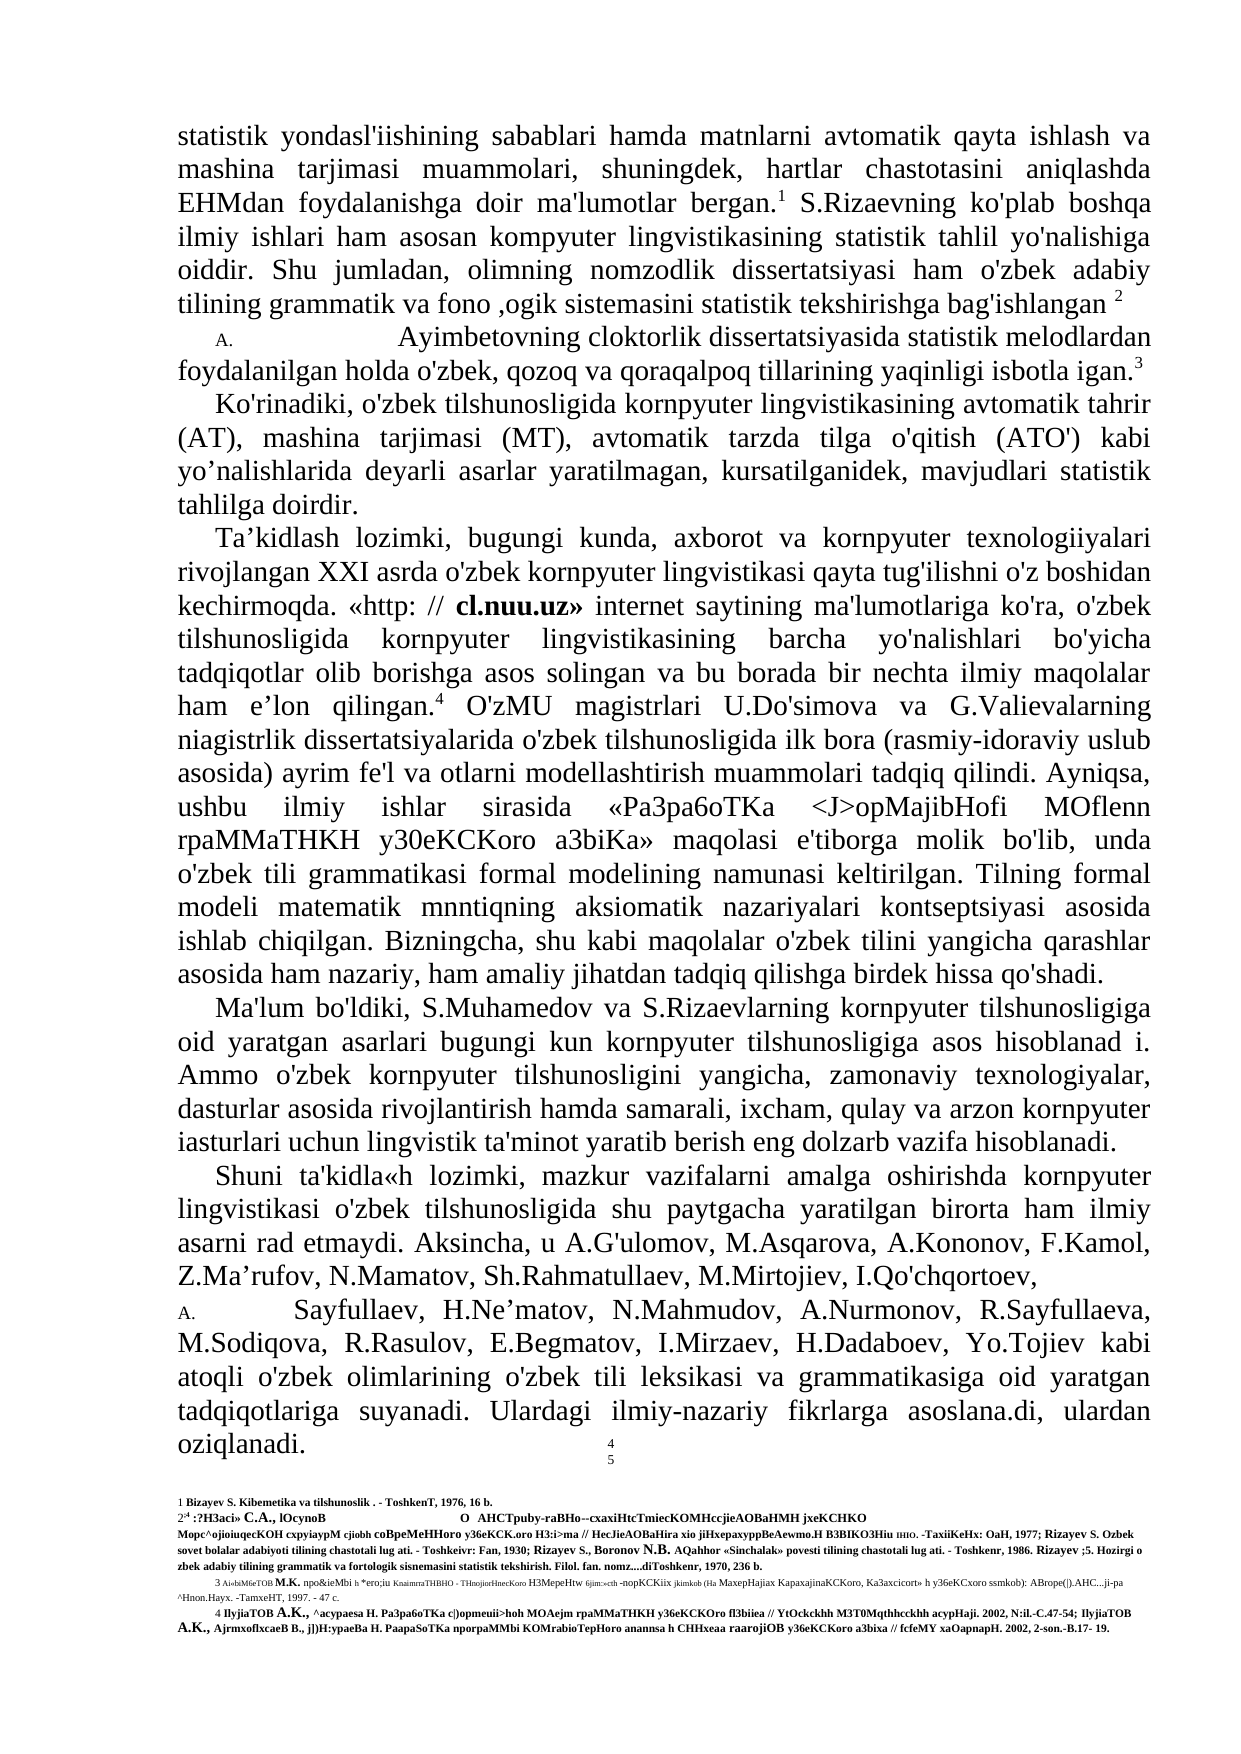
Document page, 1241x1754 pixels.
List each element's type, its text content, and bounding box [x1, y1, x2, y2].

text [177, 118, 1152, 319]
text Ta’kidlash lozimki, bugungi kunda, axborot va kornpyuter texnologiiyalari rivojlangan XXI asrda o'zbek kornpyuter lingvistikasi qayta tug'ilishni o'z boshidan kechirmoqda. «http: // cl.nuu.uz» internet saytining ma'lumotlariga ko'ra, o'zbek tilshunosligida kornpyuter lingvistikasining barcha yo'nalishlari bo'yicha tadqiqotlar olib borishga asos solingan va bu borada bir nechta ilmiy maqolalar ham e’lon qilingan. O'zMU magistrlari U.Do'simova va G.Valievalarning niagistrlik dissertatsiyalarida o'zbek tilshunosligida ilk bora (rasmiy-idoraviy uslub asosida) ayrim fe'l va otlarni modellashtirish muammolari tadqiq qilindi. Ayniqsa, ushbu ilmiy ishlar sirasida «Pa3pa6oTKa <J>opMajibHofi MOflenn rpaMMaTHKH y30eKCKoro a3biKa» maqolasi e'tiborga molik bo'lib, unda o'zbek tili grammatikasi formal modelining namunasi keltirilgan. Tilning formal modeli matematik mnntiqning aksiomatik nazariyalari kontseptsiyasi asosida ishlab chiqilgan. Bizningcha, shu kabi maqolalar o'zbek tilini yangicha qarashlar asosida ham nazariy, ham amaliy jihatdan tadqiq qilishga birdek hissa qo'shadi. [177, 521, 1152, 990]
list Ayimbetovning cloktorlik dissertatsiyasida statistik melodlardan foydalanilgan holda o'zbek, qozoq va qoraqalpoq tillarining yaqinligi isbotla igan. [177, 319, 1152, 386]
list Sayfullaev, H.Ne’matov, N.Mahmudov, A.Nurmonov, R.Sayfullaeva, M.Sodiqova, R.Rasulov, E.Begmatov, I.Mirzaev, H.Dadaboev, Yo.Tojiev kabi atoqli o'zbek olimlarining o'zbek tili leksikasi va grammatikasiga oid yaratgan tadqiqotlariga suyanadi. Ulardagi ilmiy-nazariy fikrlarga asoslana.di, ulardan oziqlanadi. [177, 1292, 1152, 1460]
text Ko'rinadiki, o'zbek tilshunosligida kornpyuter lingvistikasining avtomatik tahrir (AT), mashina tarjimasi (MT), avtomatik tarzda tilga o'qitish (ATO') kabi yo’nalishlarida deyarli asarlar yaratilmagan, kursatilganidek, mavjudlari statistik tahlilga doirdir. [177, 386, 1152, 521]
text Shuni ta'kidla«h lozimki, mazkur vazifalarni amalga oshirishda kornpyuter lingvistikasi o'zbek tilshunosligida shu paytgacha yaratilgan birorta ham ilmiy asarni rad etmaydi. Aksincha, u A.G'ulomov, M.Asqarova, A.Kononov, F.Kamol, Z.Ma’rufov, N.Mamatov, Sh.Rahmatullaev, M.Mirtojiev, I.Qo'chqortoev, [177, 1158, 1152, 1292]
text Ma'lum bo'ldiki, S.Muhamedov va S.Rizaevlarning kornpyuter tilshunosligiga oid yaratgan asarlari bugungi kun kornpyuter tilshunosligiga asos hisoblanad i. Ammo o'zbek kornpyuter tilshunosligini yangicha, zamonaviy texnologiyalar, dasturlar asosida rivojlantirish hamda samarali, ixcham, qulay va arzon kornpyuter iasturlari uchun lingvistik ta'minot yaratib berish eng dolzarb vazifa hisoblanadi. [177, 990, 1152, 1158]
